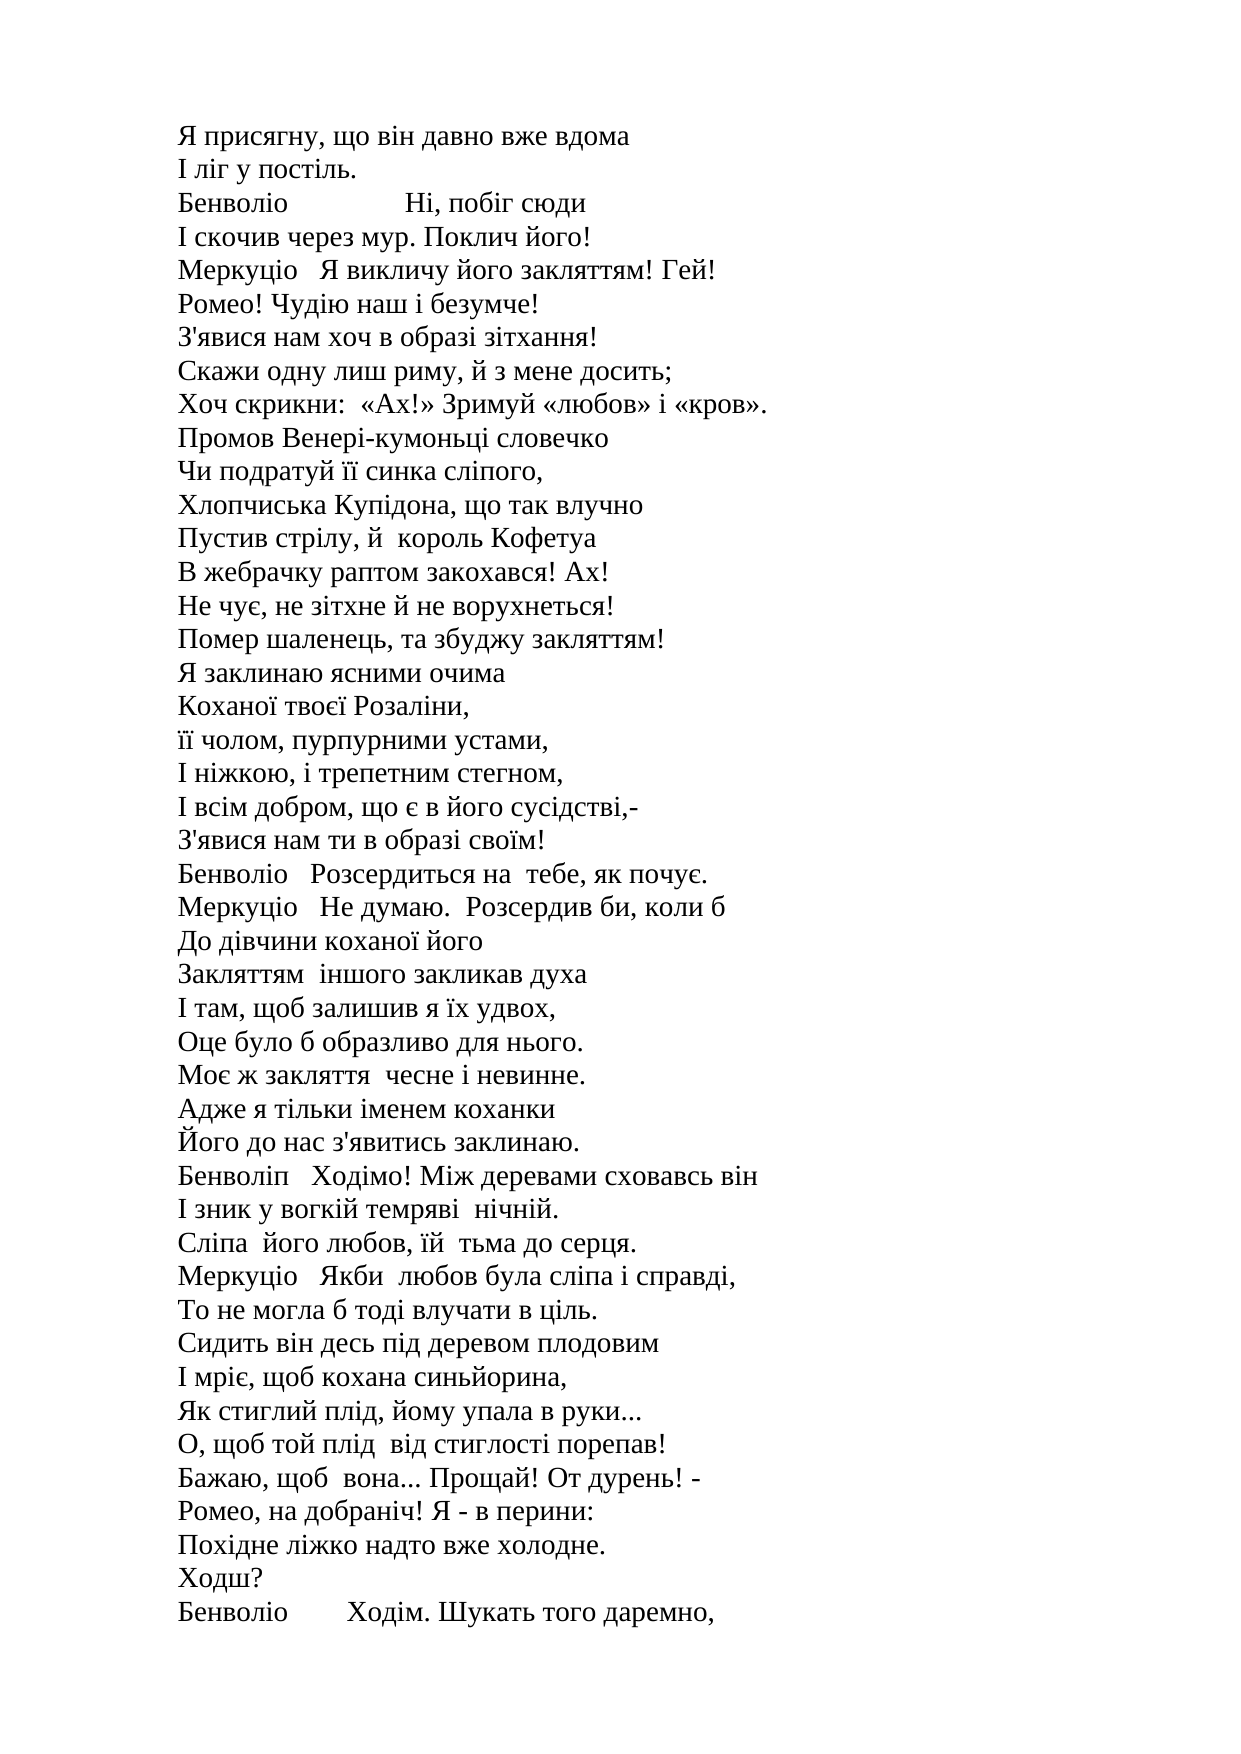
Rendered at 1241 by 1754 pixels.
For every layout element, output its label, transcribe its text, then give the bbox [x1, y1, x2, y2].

text Не чує, не зітхне й не ворухнеться! [177, 588, 1152, 621]
text В жебрачку раптом закохався! Ах! [177, 554, 1152, 588]
text Адже я тільки іменем коханки [177, 1091, 1152, 1124]
text То не могла б тоді влучати в ціль. [177, 1292, 1152, 1326]
text Бенволіо Розсердиться на тебе, як почує. [177, 856, 1152, 889]
text І мріє, щоб кохана синьйорина, [177, 1359, 1152, 1393]
text Як стиглий плід, йому упала в руки... [177, 1393, 1152, 1426]
text Ромео! Чудію наш і безумче! [177, 286, 1152, 319]
text З'явися нам ти в образі своїм! [177, 822, 1152, 856]
text І всім добром, що є в його сусідстві,- [177, 789, 1152, 822]
text Помер шаленець, та збуджу закляттям! [177, 621, 1152, 655]
text Меркуціо Я викличу його закляттям! Гей! [177, 252, 1152, 286]
text О, щоб той плід від стиглості порепав! [177, 1426, 1152, 1460]
text Хлопчиська Купідона, що так влучно [177, 487, 1152, 521]
text Ходш? [177, 1560, 1152, 1594]
text Хоч скрикни: «Ах!» Зримуй «любов» і «кров». [177, 386, 1152, 420]
text Коханої твоєї Розаліни, [177, 688, 1152, 722]
text Бенволіо Ні, побіг сюди [177, 185, 1152, 219]
text Я присягну, що він давно вже вдома [177, 118, 1152, 152]
text І зник у вогкій темряві нічній. [177, 1191, 1152, 1225]
text Ромео, на добраніч! Я - в перини: [177, 1493, 1152, 1527]
text Закляттям іншого закликав духа [177, 957, 1152, 990]
text І там, щоб залишив я їх удвох, [177, 990, 1152, 1024]
text З'явися нам хоч в образі зітхання! [177, 319, 1152, 353]
text Оце було б образливо для нього. [177, 1024, 1152, 1057]
text Бенволіп Ходімо! Між деревами сховавсь він [177, 1158, 1152, 1191]
text І ліг у постіль. [177, 152, 1152, 185]
text Сидить він десь під деревом плодовим [177, 1326, 1152, 1359]
text Його до нас з'явитись заклинаю. [177, 1124, 1152, 1158]
text Скажи одну лиш риму, й з мене досить; [177, 353, 1152, 386]
text І ніжкою, і трепетним стегном, [177, 755, 1152, 789]
text Промов Венері-кумоньці словечко [177, 420, 1152, 453]
text Бажаю, щоб вона... Прощай! От дурень! - [177, 1460, 1152, 1493]
text Бенволіо Ходім. Шукать того даремно, [177, 1594, 1152, 1627]
text Я заклинаю ясними очима [177, 655, 1152, 688]
text її чолом, пурпурними устами, [177, 722, 1152, 755]
text Чи подратуй її синка сліпого, [177, 453, 1152, 487]
text Пустив стрілу, й король Кофетуа [177, 521, 1152, 554]
text Меркуціо Якби любов була сліпа і справді, [177, 1258, 1152, 1292]
text Сліпа його любов, їй тьма до серця. [177, 1225, 1152, 1258]
text Меркуціо Не думаю. Розсердив би, коли б [177, 889, 1152, 923]
text Похідне ліжко надто вже холодне. [177, 1527, 1152, 1560]
text Моє ж закляття чесне і невинне. [177, 1057, 1152, 1091]
text До дівчини коханої його [177, 923, 1152, 957]
text І скочив через мур. Поклич його! [177, 219, 1152, 252]
